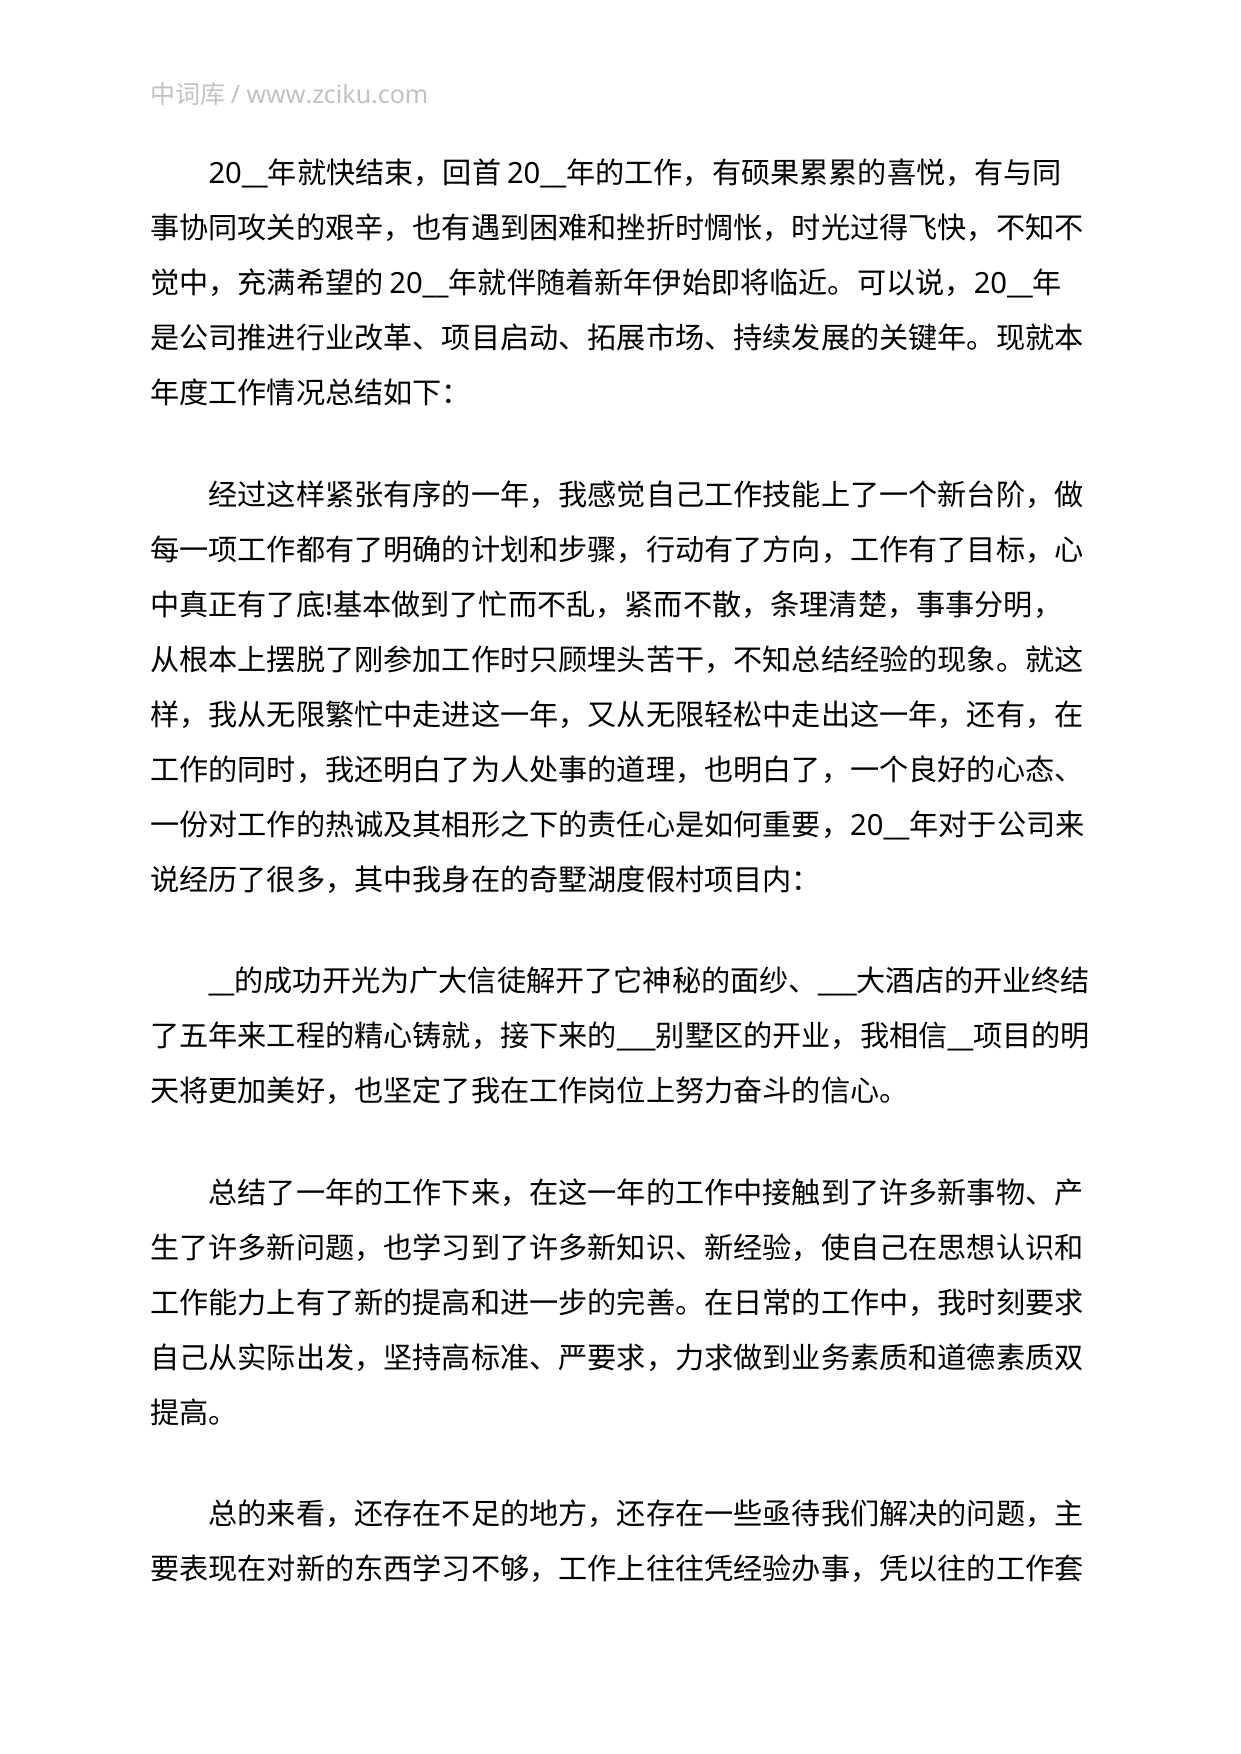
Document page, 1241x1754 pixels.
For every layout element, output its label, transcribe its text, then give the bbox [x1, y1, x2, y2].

text __的成功开光为广大信徒解开了它神秘的面纱、___大酒店的开业终结了五年来工程的精心铸就，接下来的___别墅区的开业，我相信__项目的明天将更加美好，也坚定了我在工作岗位上努力奋斗的信心。 [150, 958, 1090, 1110]
text 20__年就快结束，回首20__年的工作，有硕果累累的喜悦，有与同事协同攻关的艰辛，也有遇到困难和挫折时惆怅，时光过得飞快，不知不觉中，充满希望的20__年就伴随着新年伊始即将临近。可以说，20__年是公司推进行业改革、项目启动、拓展市场、持续发展的关键年。现就本年度工作情况总结如下： [150, 150, 1090, 412]
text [150, 1491, 1090, 1588]
text 经过这样紧张有序的一年，我感觉自己工作技能上了一个新台阶，做每一项工作都有了明确的计划和步骤，行动有了方向，工作有了目标，心中真正有了底!基本做到了忙而不乱，紧而不散，条理清楚，事事分明，从根本上摆脱了刚参加工作时只顾埋头苦干，不知总结经验的现象。就这样，我从无限繁忙中走进这一年，又从无限轻松中走出这一年，还有，在工作的同时，我还明白了为人处事的道理，也明白了，一个良好的心态、一份对工作的热诚及其相形之下的责任心是如何重要，20__年对于公司来说经历了很多，其中我身在的奇墅湖度假村项目内： [150, 472, 1090, 898]
text 总结了一年的工作下来，在这一年的工作中接触到了许多新事物、产生了许多新问题，也学习到了许多新知识、新经验，使自己在思想认识和工作能力上有了新的提高和进一步的完善。在日常的工作中，我时刻要求自己从实际出发，坚持高标准、严要求，力求做到业务素质和道德素质双提高。 [150, 1169, 1090, 1431]
